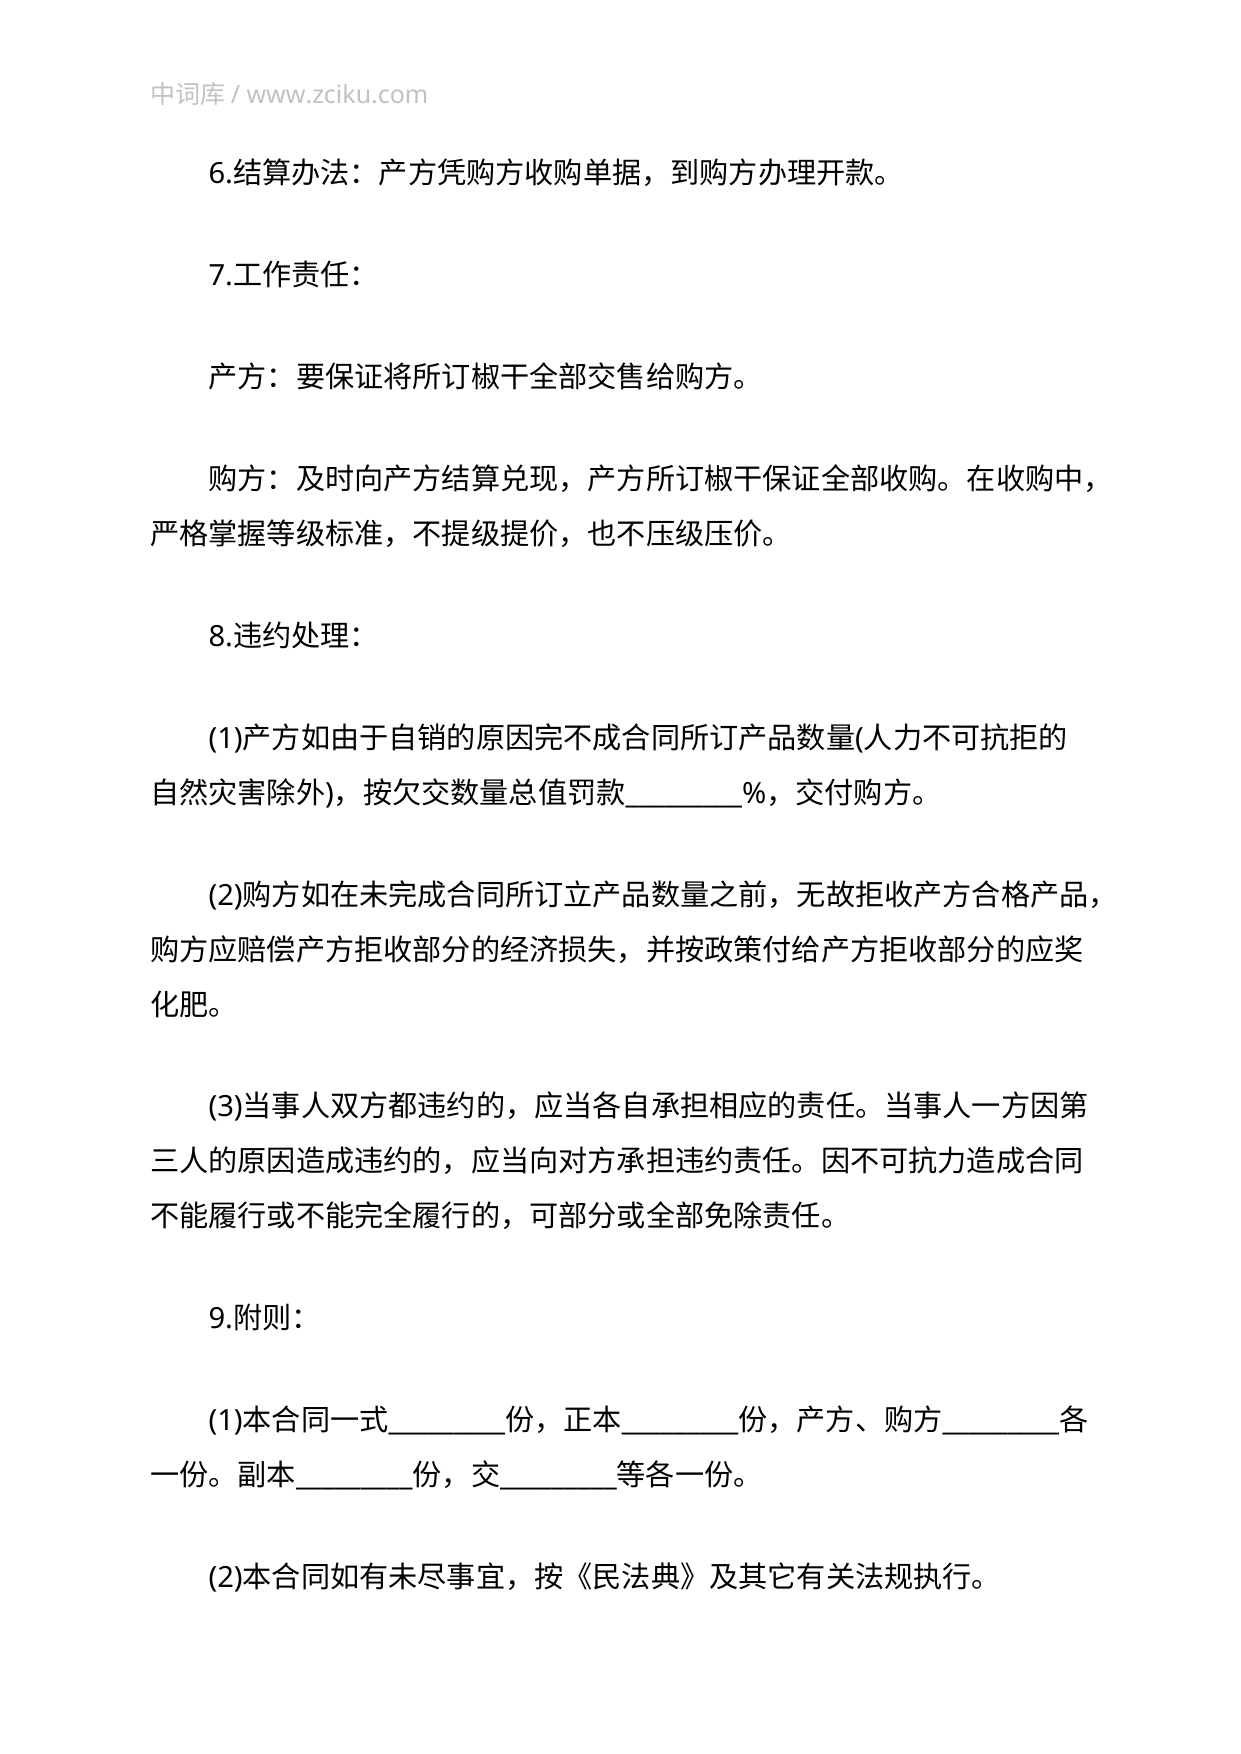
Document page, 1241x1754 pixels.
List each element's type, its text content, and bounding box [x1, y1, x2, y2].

text 产方：要保证将所订椒干全部交售给购方。 [150, 354, 1090, 396]
text 购方：及时向产方结算兑现，产方所订椒干保证全部收购。在收购中，严格掌握等级标准，不提级提价，也不压级压价。 [150, 456, 1090, 553]
text (1)产方如由于自销的原因完不成合同所订产品数量(人力不可抗拒的自然灾害除外)，按欠交数量总值罚款_________%，交付购方。 [150, 714, 1090, 812]
text 6.结算办法：产方凭购方收购单据，到购方办理开款。 [150, 150, 1090, 192]
text (3)当事人双方都违约的，应当各自承担相应的责任。当事人一方因第三人的原因造成违约的，应当向对方承担违约责任。因不可抗力造成合同不能履行或不能完全履行的，可部分或全部免除责任。 [150, 1083, 1090, 1235]
text 9.附则： [150, 1295, 1090, 1337]
text 7.工作责任： [150, 252, 1090, 294]
text (1)本合同一式_________份，正本_________份，产方、购方_________各一份。副本_________份，交_________等各一份。 [150, 1397, 1090, 1494]
text (2)本合同如有未尽事宜，按《民法典》及其它有关法规执行。 [150, 1554, 1090, 1596]
text (2)购方如在未完成合同所订立产品数量之前，无故拒收产方合格产品，购方应赔偿产方拒收部分的经济损失，并按政策付给产方拒收部分的应奖化肥。 [150, 871, 1090, 1023]
text 8.违约处理： [150, 612, 1090, 655]
